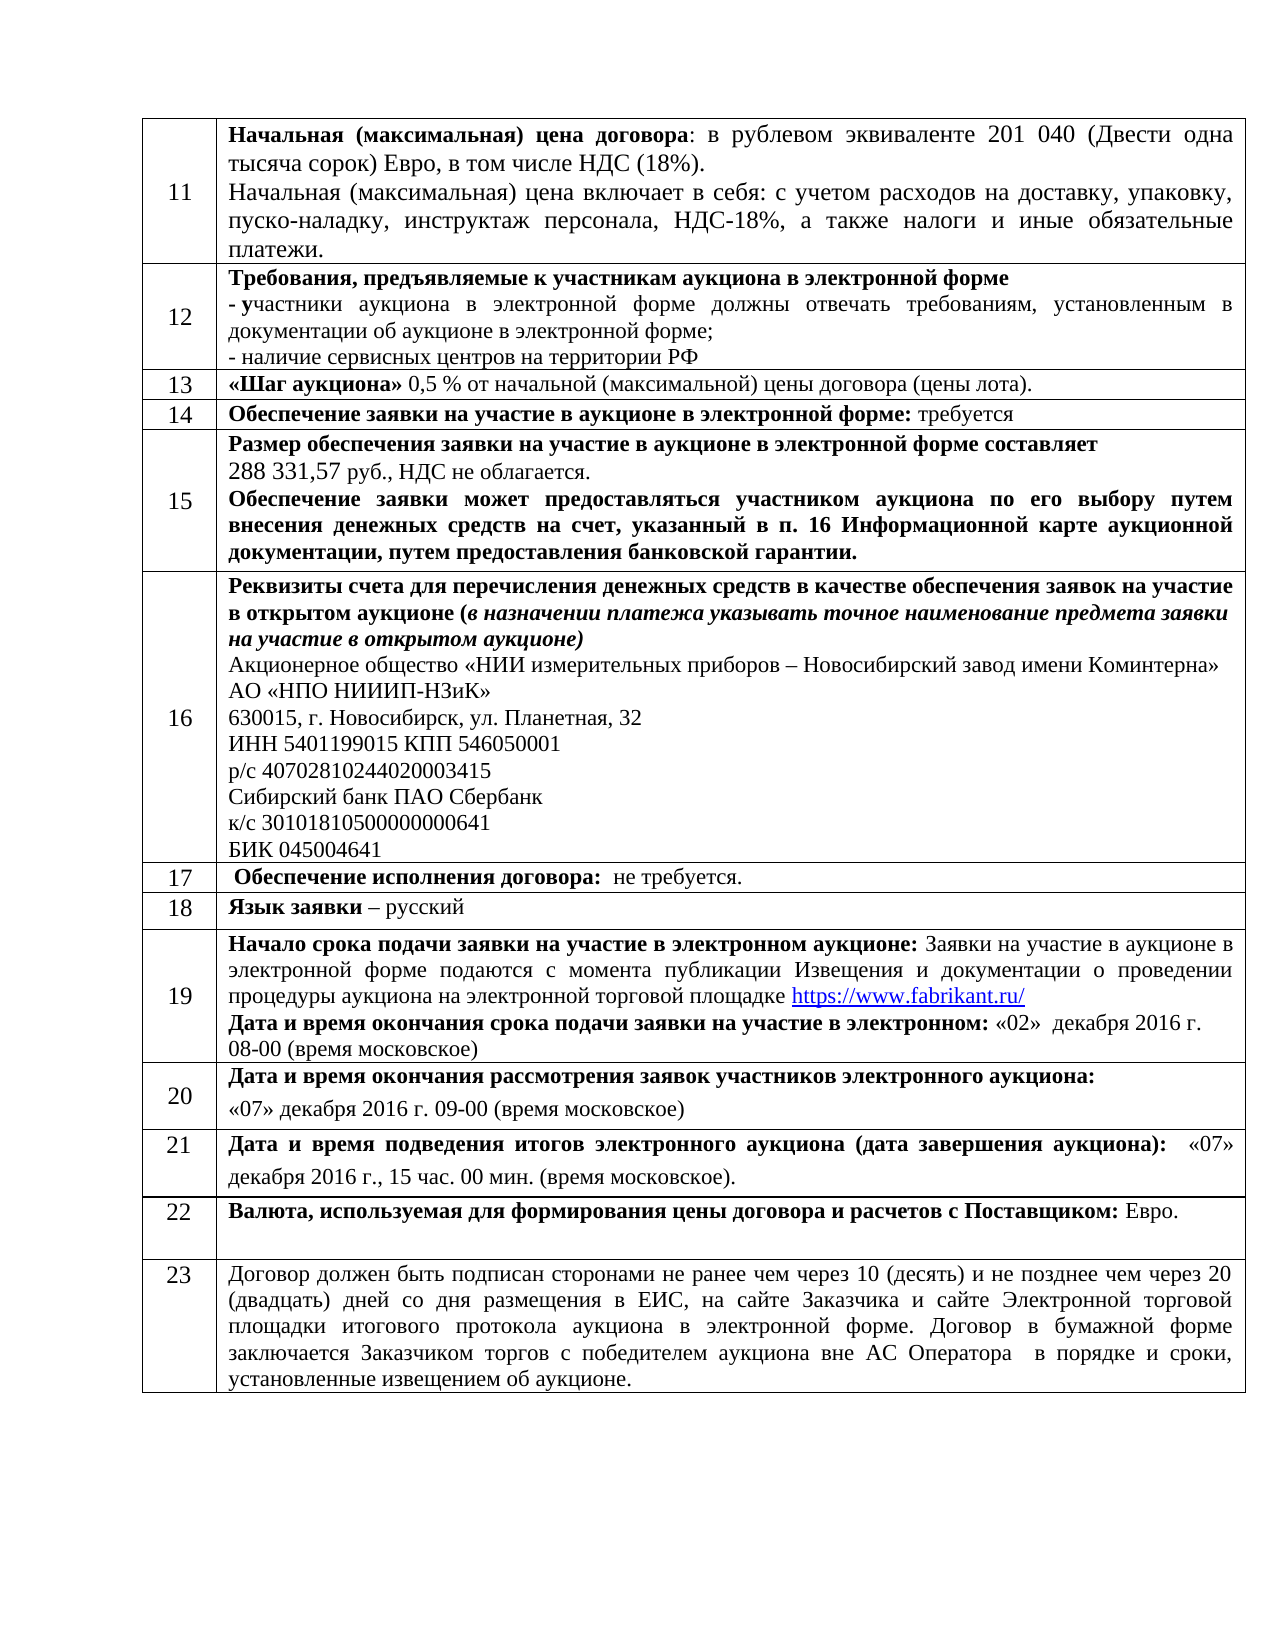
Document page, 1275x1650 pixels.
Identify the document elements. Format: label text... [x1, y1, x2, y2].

table_cell «Шаг аукциона» 0,5 % от начальной (максимальной) цены договора (цены лота). [217, 370, 1245, 399]
table_cell 18 [143, 893, 216, 929]
table_cell 13 [143, 370, 216, 399]
table_cell Обеспечение заявки на участие в аукционе в электронной форме: требуется [217, 400, 1245, 429]
table_cell 23 [143, 1260, 216, 1392]
table_cell Требования, предъявляемые к участникам аукциона в электронной форме - участники аукциона в электронной форме должны отвечать требованиям, установленным в документации об аукционе в электронной форме; - наличие сервисных центров на территории РФ [217, 264, 1245, 369]
table_cell 11 [143, 119, 216, 263]
table_cell Язык заявки – русский [217, 893, 1245, 929]
table_cell Дата и время окончания рассмотрения заявок участников электронного аукциона: «07» декабря 2016 г. 09-00 (время московское) [217, 1063, 1245, 1129]
table_cell Обеспечение исполнения договора: не требуется. [217, 863, 1245, 892]
table_cell 12 [143, 264, 216, 369]
table_cell 16 [143, 572, 216, 862]
table_cell 15 [143, 430, 216, 571]
table_cell Размер обеспечения заявки на участие в аукционе в электронной форме составляет 288 331,57 руб., НДС не облагается. Обеспечение заявки может предоставляться участником аукциона по его выбору путем внесения денежных средств на счет, указанный в п. 16 Информационной карте аукционной документации, путем предоставления банковской гарантии. [217, 430, 1245, 571]
table_cell Реквизиты счета для перечисления денежных средств в качестве обеспечения заявок на участие в открытом аукционе (в назначении платежа указывать точное наименование предмета заявки на участие в открытом аукционе) Акционерное общество «НИИ измерительных приборов – Новосибирский завод имени Коминтерна» АО «НПО НИИИП-НЗиК» 630015, г. Новосибирск, ул. Планетная, 32 ИНН 5401199015 КПП 546050001 р/с 40702810244020003415 Сибирский банк ПАО Сбербанк к/с 30101810500000000641 БИК 045004641 [217, 572, 1245, 862]
table_cell 22 [143, 1198, 216, 1259]
table_cell Валюта, используемая для формирования цены договора и расчетов с Поставщиком: Евро. [217, 1198, 1245, 1259]
table_cell 14 [143, 400, 216, 429]
table_cell 21 [143, 1130, 216, 1196]
table_cell Начальная (максимальная) цена договора: в рублевом эквиваленте 201 040 (Двести одна тысяча сорок) Евро, в том числе НДС (18%). Начальная (максимальная) цена включает в себя: с учетом расходов на доставку, упаковку, пуско-наладку, инструктаж персонала, НДС-18%, а также налоги и иные обязательные платежи. [217, 119, 1245, 263]
table_cell Договор должен быть подписан сторонами не ранее чем через 10 (десять) и не позднее чем через 20 (двадцать) дней со дня размещения в ЕИС, на сайте Заказчика и сайте Электронной торговой площадки итогового протокола аукциона в электронной форме. Договор в бумажной форме заключается Заказчиком торгов с победителем аукциона вне АС Оператора в порядке и сроки, установленные извещением об аукционе. [217, 1260, 1245, 1392]
table_cell 17 [143, 863, 216, 892]
table_cell Начало срока подачи заявки на участие в электронном аукционе: Заявки на участие в аукционе в электронной форме подаются c момента публикации Извещения и документации о проведении процедуры аукциона на электронной торговой площадке https://www.fabrikant.ru/ Дата и время окончания срока подачи заявки на участие в электронном: «02» декабря 2016 г. 08-00 (время московское) [217, 930, 1245, 1062]
table_cell Дата и время подведения итогов электронного аукциона (дата завершения аукциона): «07» декабря 2016 г., 15 час. 00 мин. (время московское). [217, 1130, 1245, 1196]
table_cell 20 [143, 1063, 216, 1129]
table_cell 19 [143, 930, 216, 1062]
